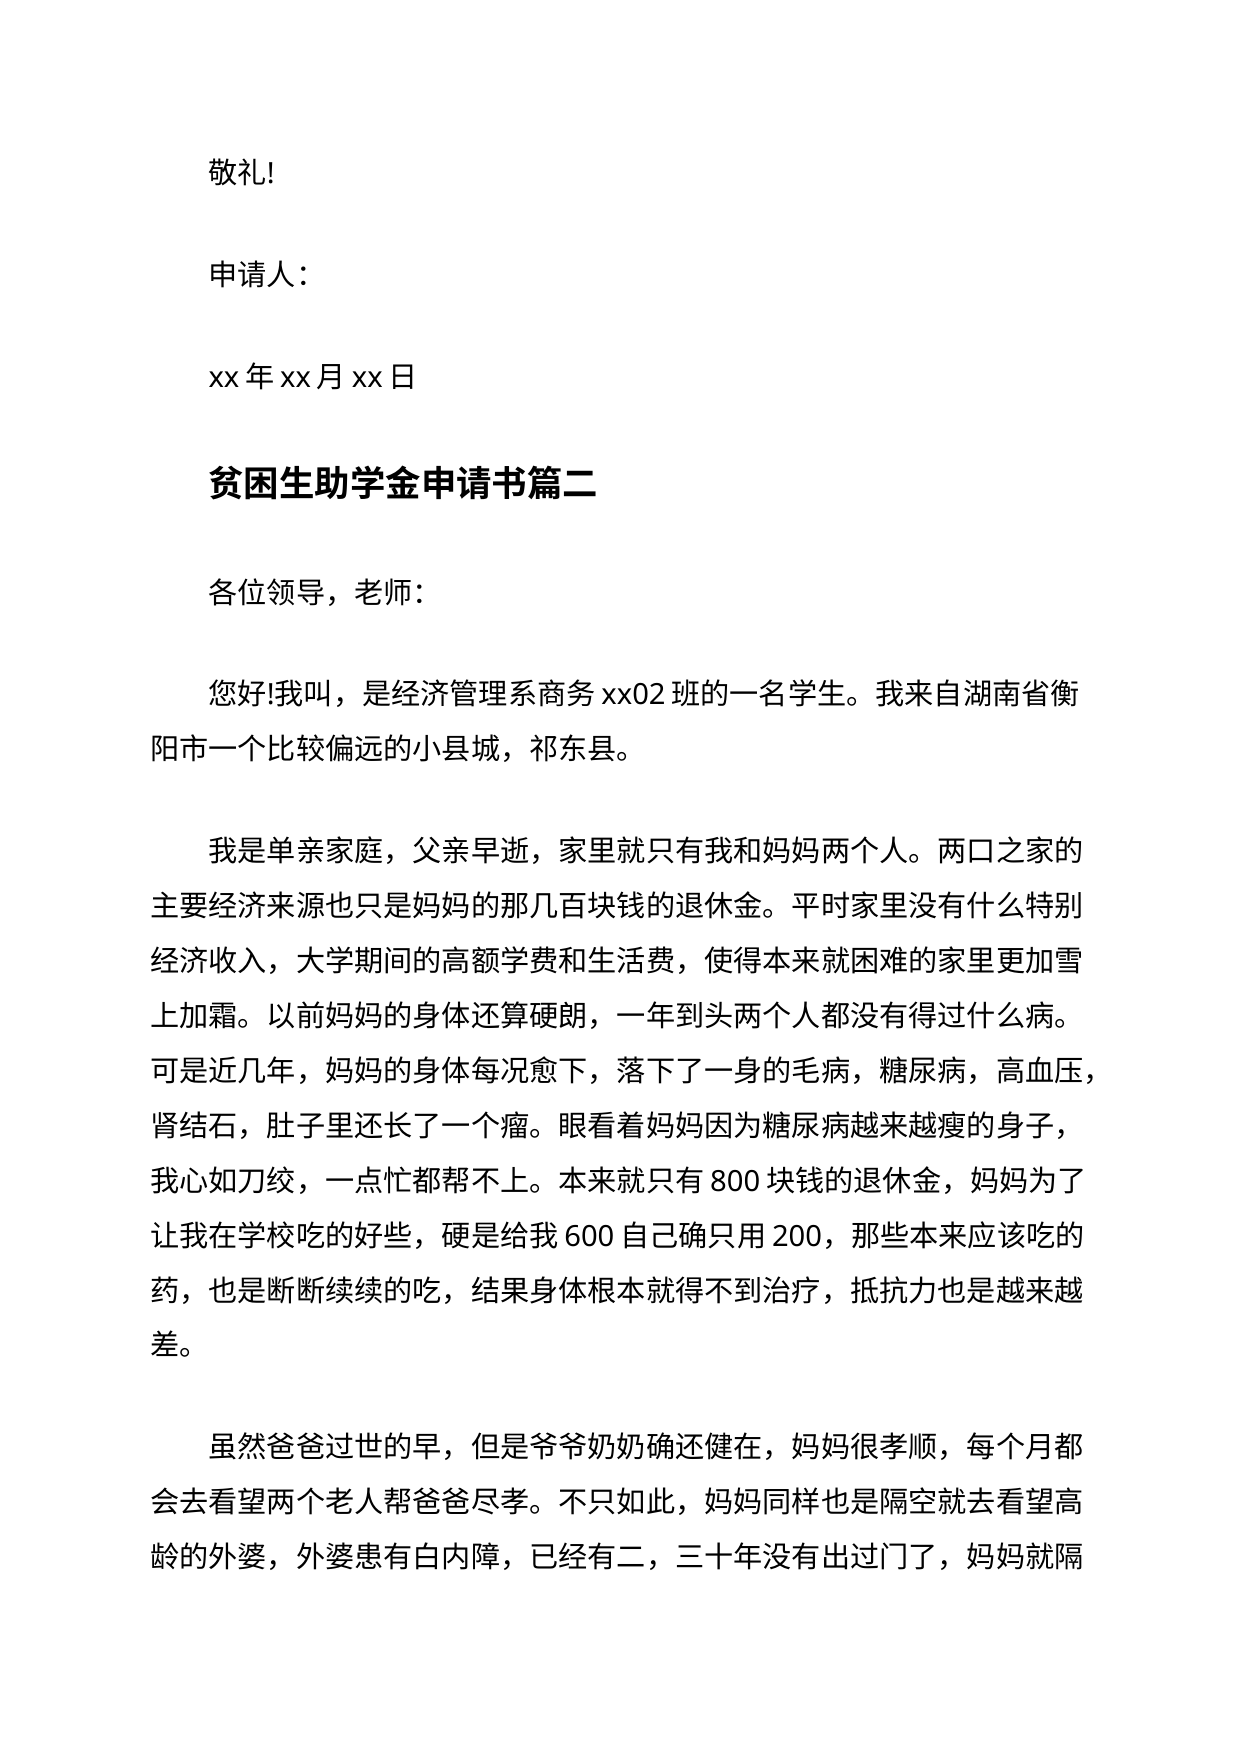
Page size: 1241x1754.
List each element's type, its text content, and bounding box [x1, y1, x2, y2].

text 申请人： [150, 252, 1090, 294]
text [150, 1424, 1090, 1576]
text 敬礼! [150, 150, 1090, 192]
text 您好!我叫，是经济管理系商务xx02班的一名学生。我来自湖南省衡阳市一个比较偏远的小县城，祁东县。 [150, 671, 1090, 768]
text 我是单亲家庭，父亲早逝，家里就只有我和妈妈两个人。两口之家的主要经济来源也只是妈妈的那几百块钱的退休金。平时家里没有什么特别经济收入，大学期间的高额学费和生活费，使得本来就困难的家里更加雪上加霜。以前妈妈的身体还算硬朗，一年到头两个人都没有得过什么病。可是近几年，妈妈的身体每况愈下，落下了一身的毛病，糖尿病，高血压，肾结石，肚子里还长了一个瘤。眼看着妈妈因为糖尿病越来越瘦的身子，我心如刀绞，一点忙都帮不上。本来就只有800块钱的退休金，妈妈为了让我在学校吃的好些，硬是给我600自己确只用200，那些本来应该吃的药，也是断断续续的吃，结果身体根本就得不到治疗，抵抗力也是越来越差。 [150, 828, 1090, 1364]
text 各位领导，老师： [150, 569, 1090, 611]
text xx年xx月xx日 [150, 354, 1090, 396]
text 贫困生助学金申请书篇二 [150, 456, 1090, 507]
